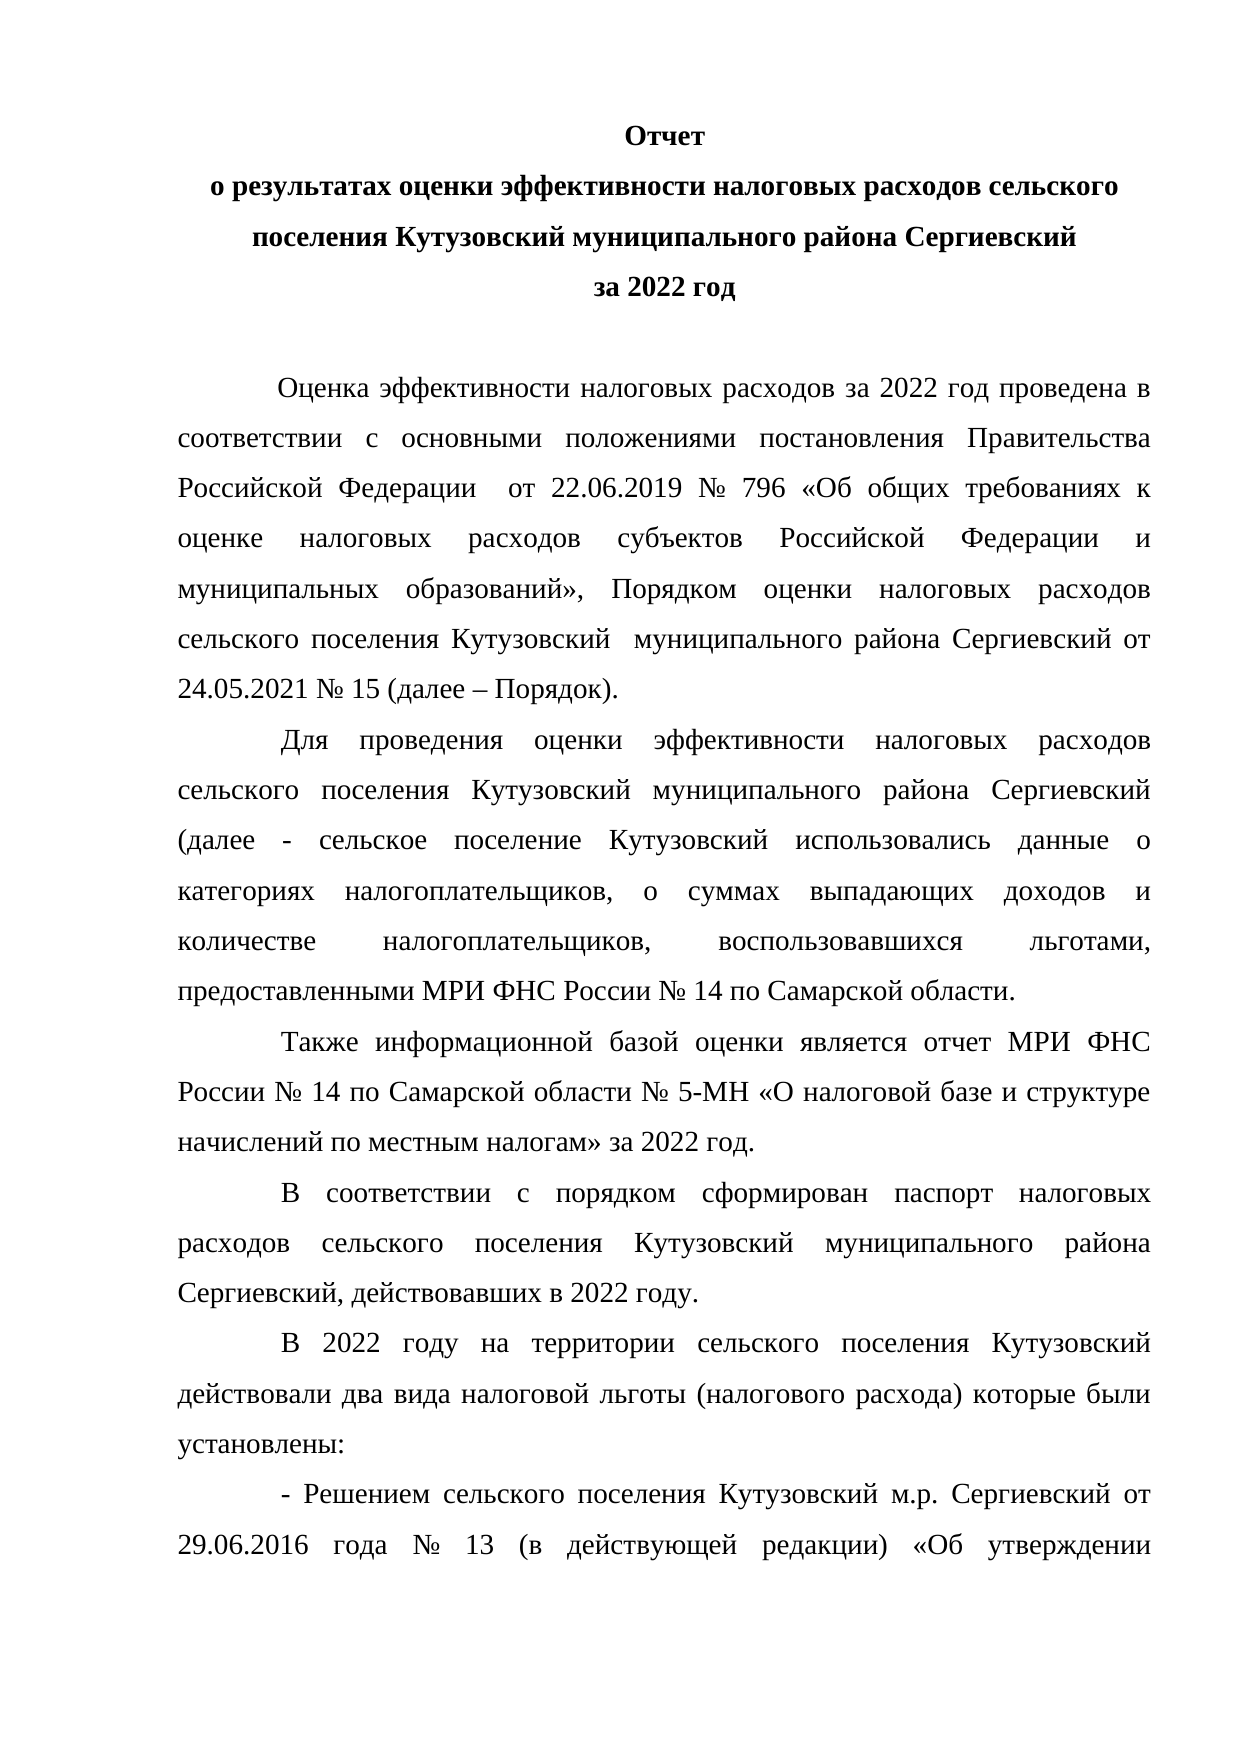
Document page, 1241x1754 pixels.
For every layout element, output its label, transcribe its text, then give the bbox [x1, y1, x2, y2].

text В соответствии с порядком сформирован паспорт налоговых расходов сельского поселения Кутузовский муниципального района Сергиевский, действовавших в 2022 году. [177, 1175, 1152, 1309]
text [177, 1477, 1152, 1560]
text Отчет [177, 118, 1152, 152]
text о результатах оценки эффективности налоговых расходов сельского поселения Кутузовский муниципального района Сергиевский [177, 168, 1152, 252]
text В 2022 году на территории сельского поселения Кутузовский действовали два вида налоговой льготы (налогового расхода) которые были установлены: [177, 1326, 1152, 1460]
text Для проведения оценки эффективности налоговых расходов сельского поселения Кутузовский муниципального района Сергиевский (далее - сельское поселение Кутузовский использовались данные о категориях налогоплательщиков, о суммах выпадающих доходов и количестве налогоплательщиков, воспользовавшихся льготами, предоставленными МРИ ФНС России № 14 по Самарской области. [177, 722, 1152, 1007]
text за 2022 год [177, 269, 1152, 303]
text Также информационной базой оценки является отчет МРИ ФНС России № 14 по Самарской области № 5-МН «О налоговой базе и структуре начислений по местным налогам» за 2022 год. [177, 1024, 1152, 1158]
text Оценка эффективности налоговых расходов за 2022 год проведена в соответствии с основными положениями постановления Правительства Российской Федерации от 22.06.2019 № 796 «Об общих требованиях к оценке налоговых расходов субъектов Российской Федерации и муниципальных образований», Порядком оценки налоговых расходов сельского поселения Кутузовский муниципального района Сергиевский от 24.05.2021 № 15 (далее – Порядок). [177, 370, 1152, 705]
